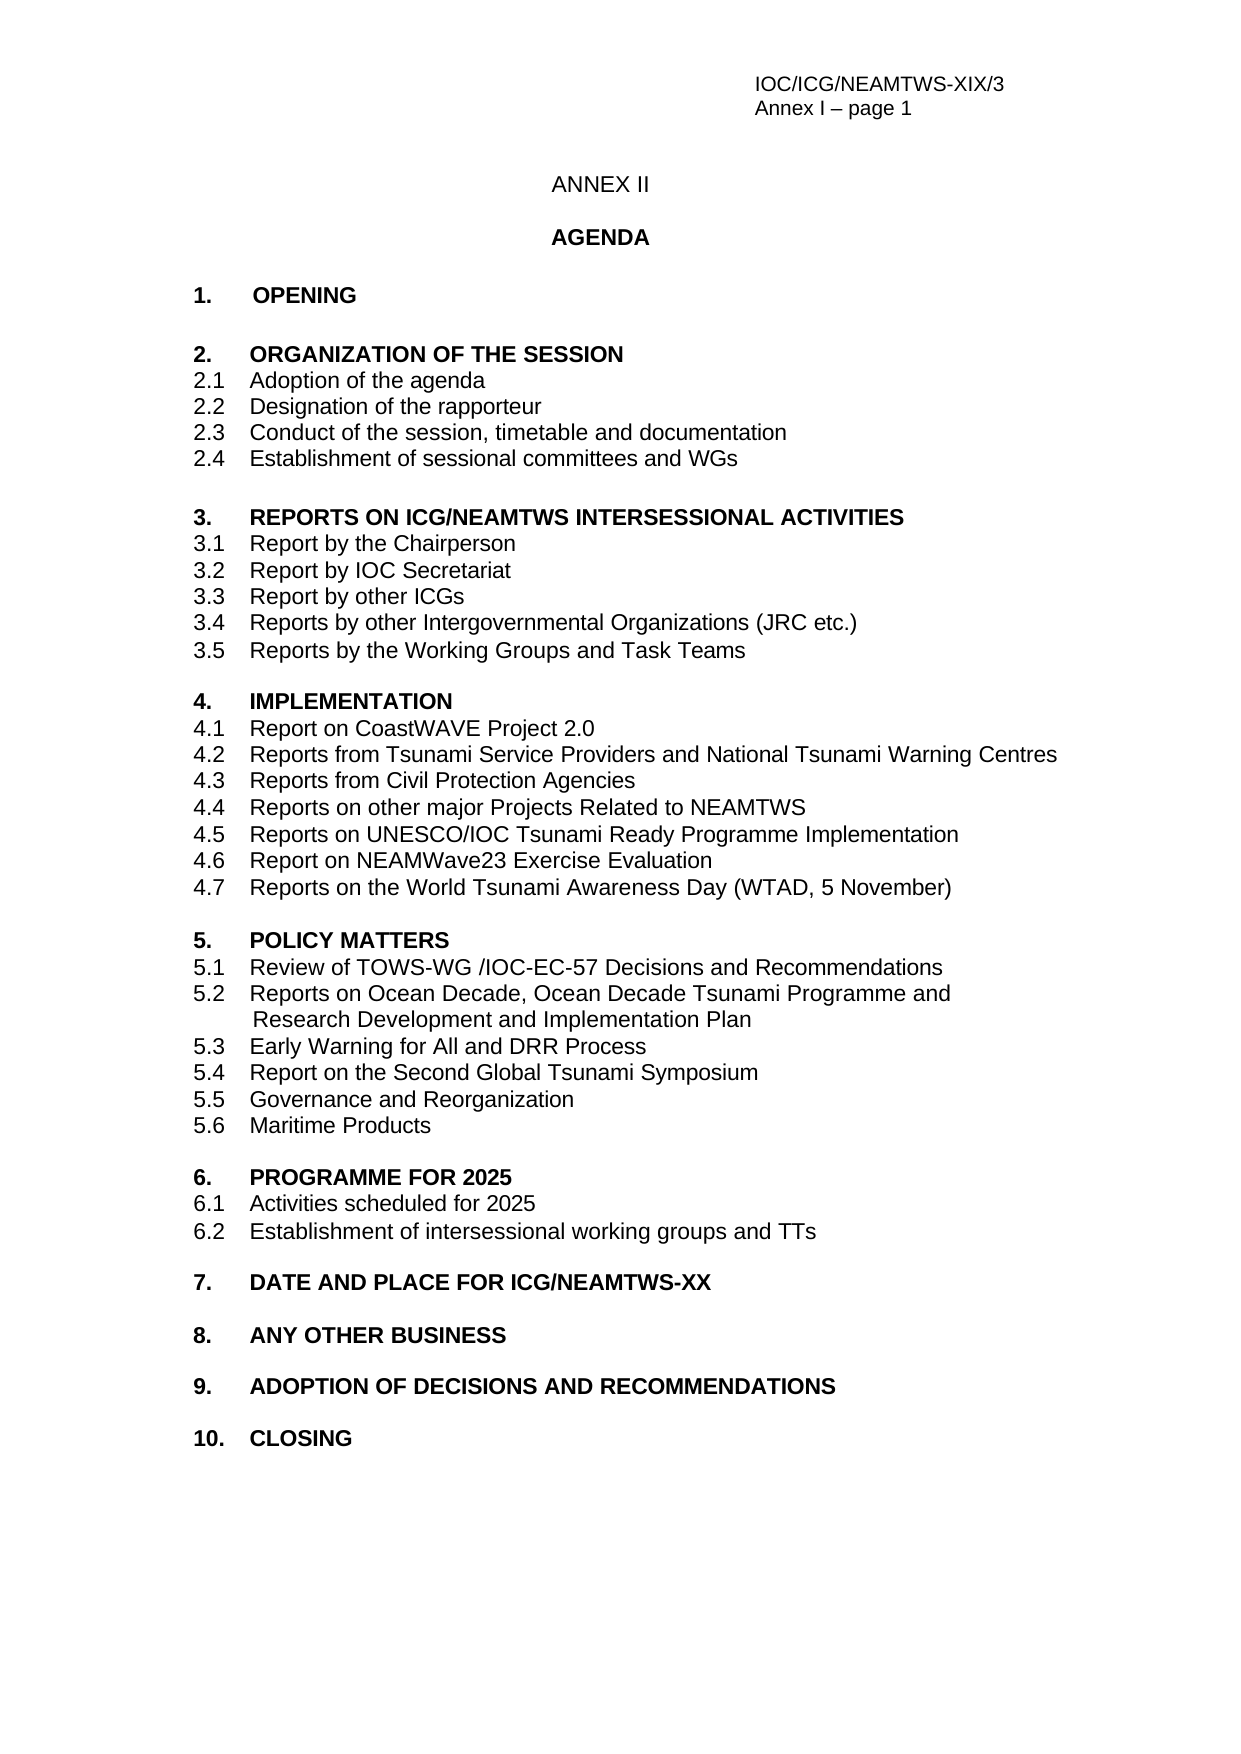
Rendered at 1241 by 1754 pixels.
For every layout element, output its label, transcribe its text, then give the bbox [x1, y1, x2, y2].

list Reports on the World Tsunami Awareness Day (WTAD, 5 November) [193, 873, 1155, 900]
list DATE AND PLACE FOR ICG/NEAMTWS-XX [193, 1269, 1155, 1322]
list Reports by the Working Groups and Task Teams [193, 637, 1155, 663]
list Governance and Reorganization [193, 1086, 1155, 1112]
list POLICY MATTERS [193, 927, 1155, 953]
list Reports by other Intergovernmental Organizations (JRC etc.) [193, 609, 1155, 636]
subtitle ANNEX II [46, 171, 1155, 197]
list Reports on Ocean Decade, Ocean Decade Tsunami Programme and Research Development and Implementation Plan [193, 980, 1050, 1033]
list Report by the Chairperson [193, 531, 1155, 557]
list CLOSING [193, 1424, 1155, 1451]
list REPORTS ON ICG/NEAMTWS INTERSESSIONAL ACTIVITIES [193, 504, 1155, 531]
list Conduct of the session, timetable and documentation [193, 420, 1155, 446]
list Establishment of sessional committees and WGs [193, 446, 1155, 472]
list Review of TOWS-WG /IOC-EC-57 Decisions and Recommendations [193, 954, 1155, 980]
list ADOPTION OF DECISIONS AND RECOMMENDATIONS [193, 1373, 1155, 1399]
list Reports on other major Projects Related to NEAMTWS [193, 794, 1155, 820]
list Early Warning for All and DRR Process [193, 1033, 1155, 1059]
list Report on NEAMWave23 Exercise Evaluation [193, 847, 1155, 873]
list IMPLEMENTATION [193, 689, 1155, 715]
list ANY OTHER BUSINESS [193, 1322, 1155, 1348]
list Report on the Second Global Tsunami Symposium [193, 1059, 1155, 1086]
list Reports from Civil Protection Agencies [193, 768, 1155, 794]
list Activities scheduled for 2025 [193, 1191, 1155, 1217]
list Report by IOC Secretariat [193, 557, 1155, 583]
text AGENDA [46, 224, 1155, 250]
list Report on CoastWAVE Project 2.0 [193, 715, 1155, 741]
list Maritime Products [193, 1112, 1155, 1139]
list Establishment of intersessional working groups and TTs [193, 1218, 1155, 1244]
list Report by other ICGs [193, 583, 1155, 609]
list Reports from Tsunami Service Providers and National Tsunami Warning Centres [193, 741, 1155, 767]
list OPENING [193, 282, 1155, 308]
list Adoption of the agenda [193, 367, 1155, 393]
list ORGANIZATION OF THE SESSION [193, 341, 1155, 367]
list Designation of the rapporteur [193, 393, 1155, 420]
list Reports on UNESCO/IOC Tsunami Ready Programme Implementation [193, 821, 1155, 847]
list PROGRAMME FOR 2025 [193, 1164, 1155, 1191]
